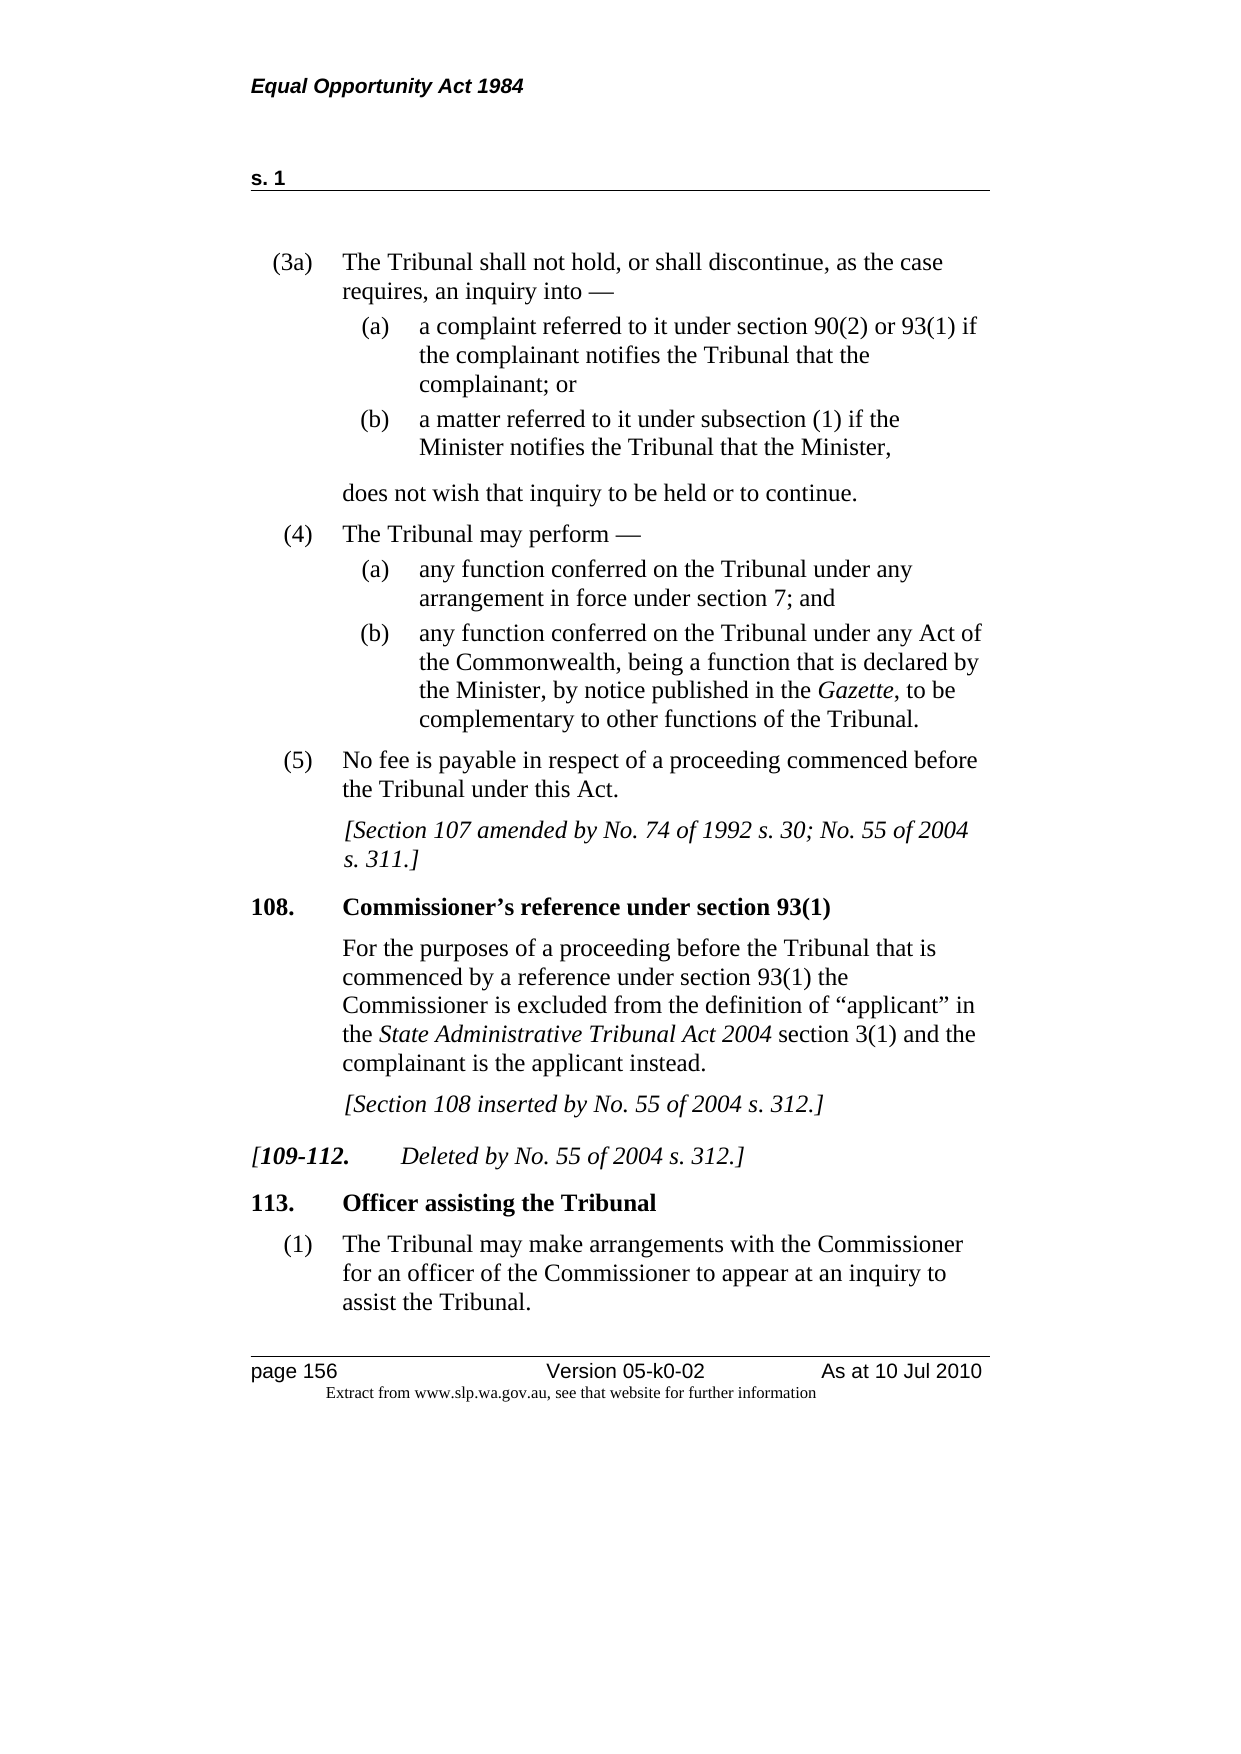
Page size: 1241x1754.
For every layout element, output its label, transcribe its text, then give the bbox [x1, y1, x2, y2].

subtitle 113. Officer assisting the Tribunal [251, 1188, 990, 1217]
text (5) No fee is payable in respect of a proceeding commenced before the Tribunal under this Act. [251, 745, 990, 803]
text For the purposes of a proceeding before the Tribunal that is commenced by a reference under section 93(1) the Commissioner is excluded from the definition of “applicant” in the State Administrative Tribunal Act 2004 section 3(1) and the complainant is the applicant instead. [251, 933, 990, 1077]
text [Section 107 amended by No. 74 of 1992 s. 30; No. 55 of 2004 s. 311.] [251, 815, 990, 873]
text (3a) The Tribunal shall not hold, or shall discontinue, as the case requires, an inquiry into — [251, 247, 990, 305]
text (a) any function conferred on the Tribunal under any arrangement in force under section 7; and [251, 554, 990, 612]
text (a) a complaint referred to it under section 90(2) or 93(1) if the complainant notifies the Tribunal that the complainant; or [251, 311, 990, 397]
text (4) The Tribunal may perform — [251, 519, 990, 548]
text does not wish that inquiry to be held or to continue. [251, 478, 990, 507]
text [109-112. Deleted by No. 55 of 2004 s. 312.] [251, 1141, 990, 1169]
text [Section 108 inserted by No. 55 of 2004 s. 312.] [251, 1089, 990, 1118]
text (1) The Tribunal may make arrangements with the Commissioner for an officer of the Commissioner to appear at an inquiry to assist the Tribunal. [251, 1229, 990, 1316]
text (b) any function conferred on the Tribunal under any Act of the Commonwealth, being a function that is declared by the Minister, by notice published in the Gazette, to be complementary to other functions of the Tribunal. [251, 618, 990, 733]
subtitle 108. Commissioner’s reference under section 93(1) [251, 892, 990, 920]
text (b) a matter referred to it under subsection (1) if the Minister notifies the Tribunal that the Minister, [251, 404, 990, 461]
